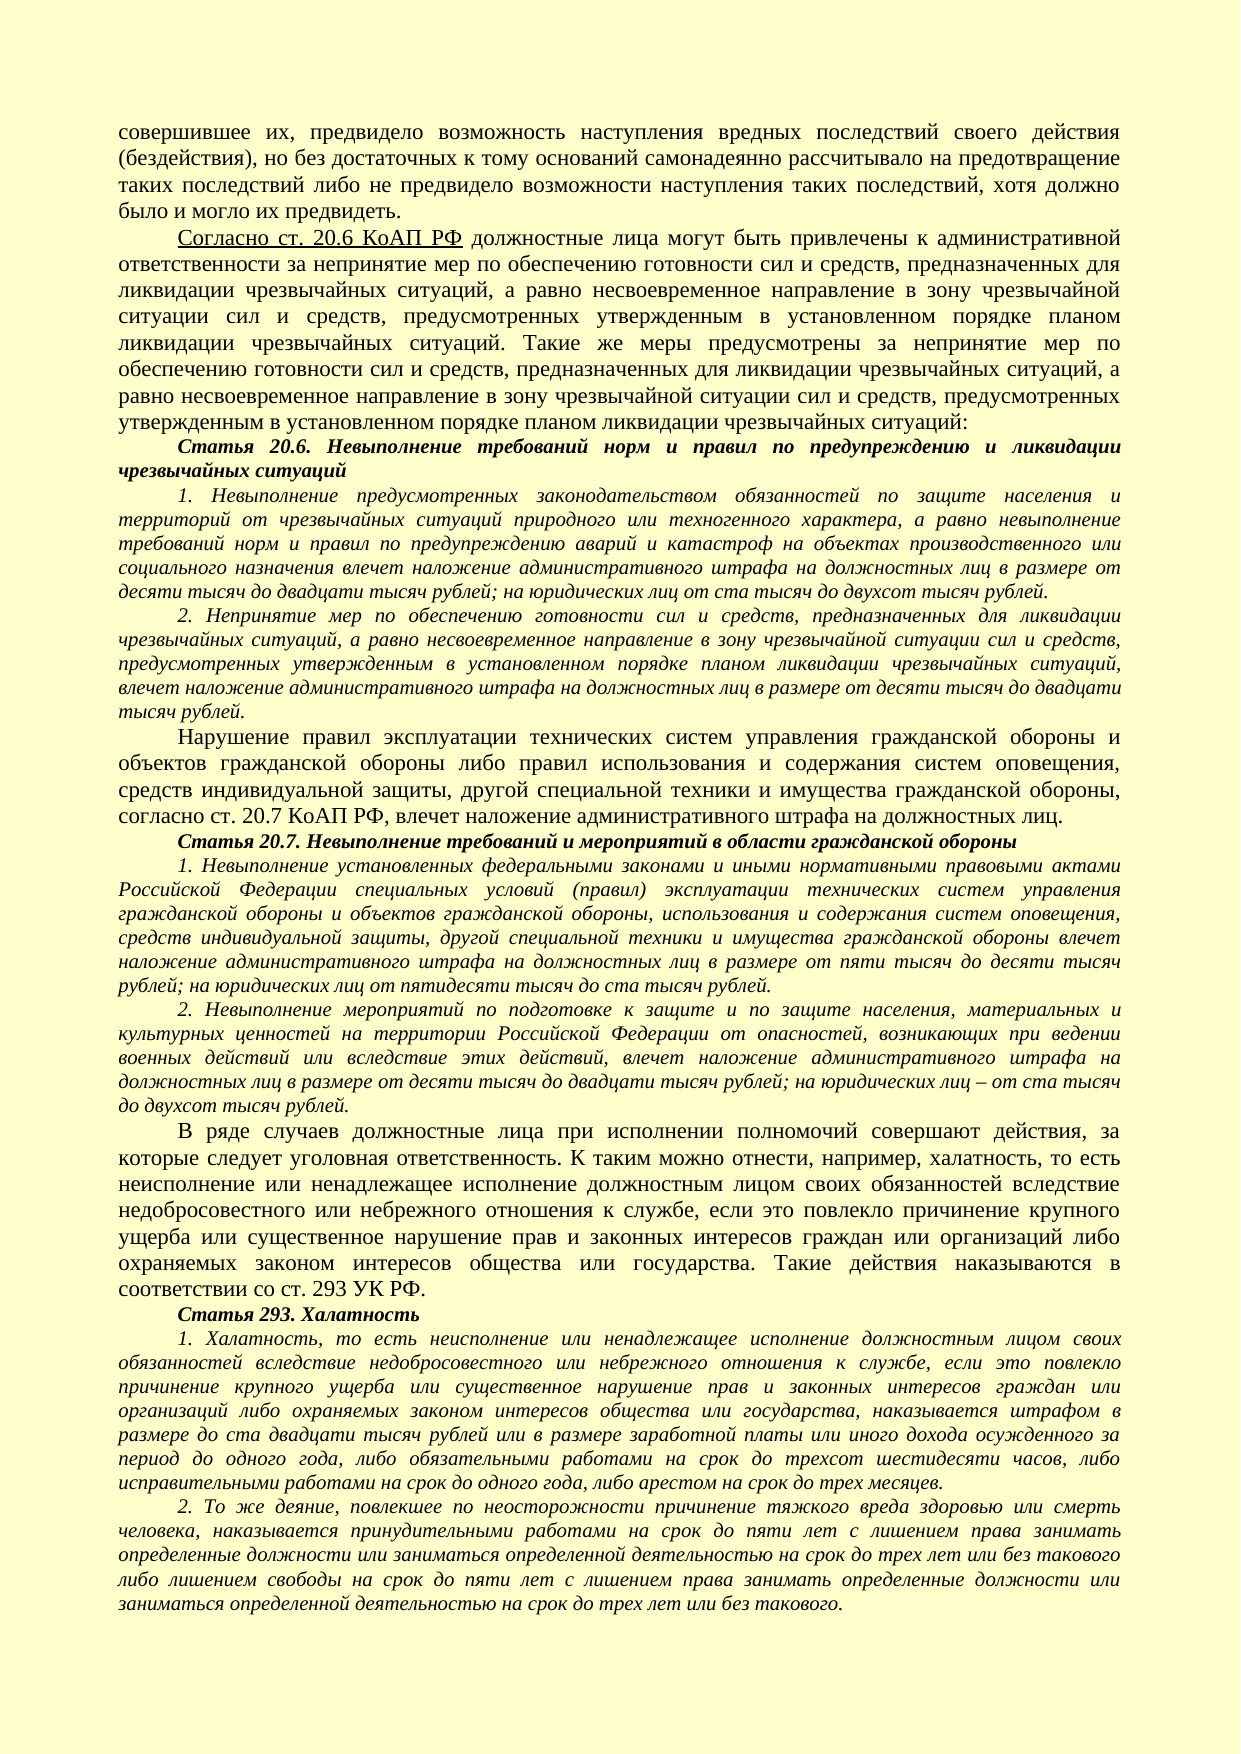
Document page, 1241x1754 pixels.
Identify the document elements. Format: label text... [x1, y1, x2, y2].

text 1. Невыполнение установленных федеральными законами и иными нормативными правовыми актами Российской Федерации специальных условий (правил) эксплуатации технических систем управления гражданской обороны и объектов гражданской обороны, использования и содержания систем оповещения, средств индивидуальной защиты, другой специальной техники и имущества гражданской обороны влечет наложение административного штрафа на должностных лиц в размере от пяти тысяч до десяти тысяч рублей; на юридических лиц от пятидесяти тысяч до ста тысяч рублей. [118, 853, 1122, 997]
text Статья 293. Халатность [118, 1302, 1122, 1326]
text В ряде случаев должностные лица при исполнении полномочий совершают действия, за которые следует уголовная ответственность. К таким можно отнести, например, халатность, то есть неисполнение или ненадлежащее исполнение должностным лицом своих обязанностей вследствие недобросовестного или небрежного отношения к службе, если это повлекло причинение крупного ущерба или существенное нарушение прав и законных интересов граждан или организаций либо охраняемых законом интересов общества или государства. Такие действия наказываются в соответствии со ст. 293 УК РФ. [118, 1117, 1122, 1302]
text Согласно ст. 20.6 КоАП РФ должностные лица могут быть привлечены к административной ответственности за непринятие мер по обеспечению готовности сил и средств, предназначенных для ликвидации чрезвычайных ситуаций, а равно несвоевременное направление в зону чрезвычайной ситуации сил и средств, предусмотренных утвержденным в установленном порядке планом ликвидации чрезвычайных ситуаций. Такие же меры предусмотрены за непринятие мер по обеспечению готовности сил и средств, предназначенных для ликвидации чрезвычайных ситуаций, а равно несвоевременное направление в зону чрезвычайной ситуации сил и средств, предусмотренных утвержденным в установленном порядке планом ликвидации чрезвычайных ситуаций: [118, 223, 1122, 434]
text 2. Невыполнение мероприятий по подготовке к защите и по защите населения, материальных и культурных ценностей на территории Российской Федерации от опасностей, возникающих при ведении военных действий или вследствие этих действий, влечет наложение административного штрафа на должностных лиц в размере от десяти тысяч до двадцати тысяч рублей; на юридических лиц – от ста тысяч до двухсот тысяч рублей. [118, 997, 1122, 1117]
text 2. То же деяние, повлекшее по неосторожности причинение тяжкого вреда здоровью или смерть человека, наказывается принудительными работами на срок до пяти лет с лишением права занимать определенные должности или заниматься определенной деятельностью на срок до трех лет или без такового либо лишением свободы на срок до пяти лет с лишением права занимать определенные должности или заниматься определенной деятельностью на срок до трех лет или без такового. [118, 1494, 1122, 1614]
text Нарушение правил эксплуатации технических систем управления гражданской обороны и объектов гражданской обороны либо правил использования и содержания систем оповещения, средств индивидуальной защиты, другой специальной техники и имущества гражданской обороны, согласно ст. 20.7 КоАП РФ, влечет наложение административного штрафа на должностных лиц. [118, 723, 1122, 828]
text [118, 118, 1122, 223]
text 2. Непринятие мер по обеспечению готовности сил и средств, предназначенных для ликвидации чрезвычайных ситуаций, а равно несвоевременное направление в зону чрезвычайной ситуации сил и средств, предусмотренных утвержденным в установленном порядке планом ликвидации чрезвычайных ситуаций, влечет наложение административного штрафа на должностных лиц в размере от десяти тысяч до двадцати тысяч рублей. [118, 603, 1122, 723]
text 1. Халатность, то есть неисполнение или ненадлежащее исполнение должностным лицом своих обязанностей вследствие недобросовестного или небрежного отношения к службе, если это повлекло причинение крупного ущерба или существенное нарушение прав и законных интересов граждан или организаций либо охраняемых законом интересов общества или государства, наказывается штрафом в размере до ста двадцати тысяч рублей или в размере заработной платы или иного дохода осужденного за период до одного года, либо обязательными работами на срок до трехсот шестидесяти часов, либо исправительными работами на срок до одного года, либо арестом на срок до трех месяцев. [118, 1326, 1122, 1494]
text Статья 20.7. Невыполнение требований и мероприятий в области гражданской обороны [118, 828, 1122, 853]
text 1. Невыполнение предусмотренных законодательством обязанностей по защите населения и территорий от чрезвычайных ситуаций природного или техногенного характера, а равно невыполнение требований норм и правил по предупреждению аварий и катастроф на объектах производственного или социального назначения влечет наложение административного штрафа на должностных лиц в размере от десяти тысяч до двадцати тысяч рублей; на юридических лиц от ста тысяч до двухсот тысяч рублей. [118, 482, 1122, 603]
text Статья 20.6. Невыполнение требований норм и правил по предупреждению и ликвидации чрезвычайных ситуаций [118, 434, 1122, 482]
